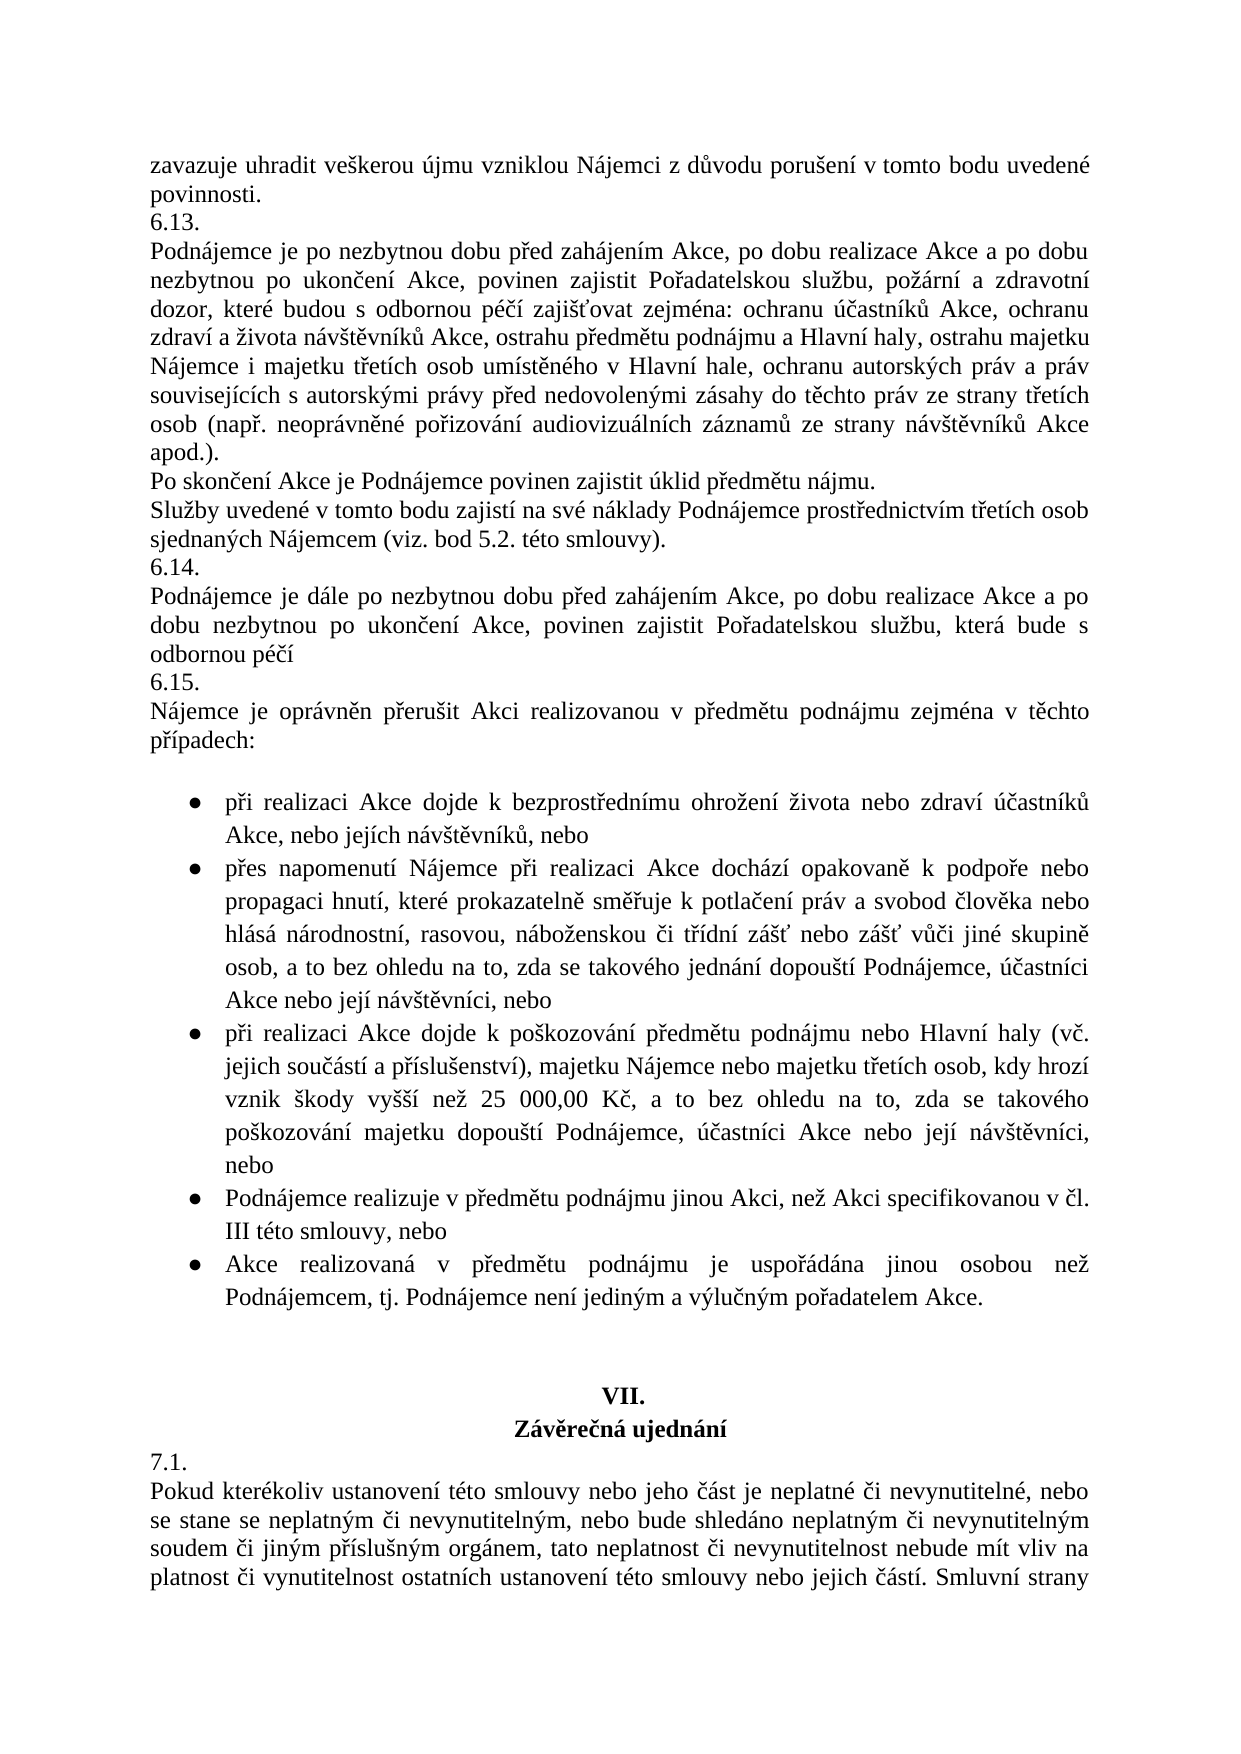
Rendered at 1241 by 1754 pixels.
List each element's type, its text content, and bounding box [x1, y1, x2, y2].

text 6.13. [150, 207, 1090, 236]
text Závěrečná ujednání [150, 1414, 1090, 1443]
text Podnájemce je dále po nezbytnou dobu před zahájením Akce, po dobu realizace Akce a po dobu nezbytnou po ukončení Akce, povinen zajistit Pořadatelskou službu, která bude s odbornou péčí [150, 581, 1090, 667]
list při realizaci Akce dojde k poškozování předmětu podnájmu nebo Hlavní haly (vč. jejich součástí a příslušenství), majetku Nájemce nebo majetku třetích osob, kdy hrozí vznik škody vyšší než 25 000,00 Kč, a to bez ohledu na to, zda se takového poškozování majetku dopouští Podnájemce, účastníci Akce nebo její návštěvníci, nebo [187, 1018, 1090, 1179]
text 7.1. [150, 1447, 1090, 1476]
list při realizaci Akce dojde k bezprostřednímu ohrožení života nebo zdraví účastníků Akce, nebo jejích návštěvníků, nebo [187, 787, 1090, 848]
list přes napomenutí Nájemce při realizaci Akce dochází opakovaně k podpoře nebo propagaci hnutí, které prokazatelně směřuje k potlačení práv a svobod člověka nebo hlásá národnostní, rasovou, náboženskou či třídní zášť nebo zášť vůči jiné skupině osob, a to bez ohledu na to, zda se takového jednání dopouští Podnájemce, účastníci Akce nebo její návštěvníci, nebo [187, 853, 1090, 1014]
text VII. [150, 1381, 1090, 1410]
text Nájemce je oprávněn přerušit Akci realizovanou v předmětu podnájmu zejména v těchto případech: [150, 696, 1090, 754]
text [150, 150, 1090, 207]
text Služby uvedené v tomto bodu zajistí na své náklady Podnájemce prostřednictvím třetích osob sjednaných Nájemcem (viz. bod 5.2. této smlouvy). [150, 495, 1090, 552]
text 6.14. [150, 552, 1090, 581]
list Podnájemce realizuje v předmětu podnájmu jinou Akci, než Akci specifikovanou v čl. III této smlouvy, nebo [187, 1183, 1090, 1245]
text Po skončení Akce je Podnájemce povinen zajistit úklid předmětu nájmu. [150, 466, 1090, 495]
text 6.15. [150, 667, 1090, 696]
text Podnájemce je po nezbytnou dobu před zahájením Akce, po dobu realizace Akce a po dobu nezbytnou po ukončení Akce, povinen zajistit Pořadatelskou službu, požární a zdravotní dozor, které budou s odbornou péčí zajišťovat zejména: ochranu účastníků Akce, ochranu zdraví a života návštěvníků Akce, ostrahu předmětu podnájmu a Hlavní haly, ostrahu majetku Nájemce i majetku třetích osob umístěného v Hlavní hale, ochranu autorských práv a práv souvisejících s autorskými právy před nedovolenými zásahy do těchto práv ze strany třetích osob (např. neoprávněné pořizování audiovizuálních záznamů ze strany návštěvníků Akce apod.). [150, 236, 1090, 466]
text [150, 1476, 1090, 1591]
list Akce realizovaná v předmětu podnájmu je uspořádána jinou osobou než Podnájemcem, tj. Podnájemce není jediným a výlučným pořadatelem Akce. [187, 1249, 1090, 1311]
